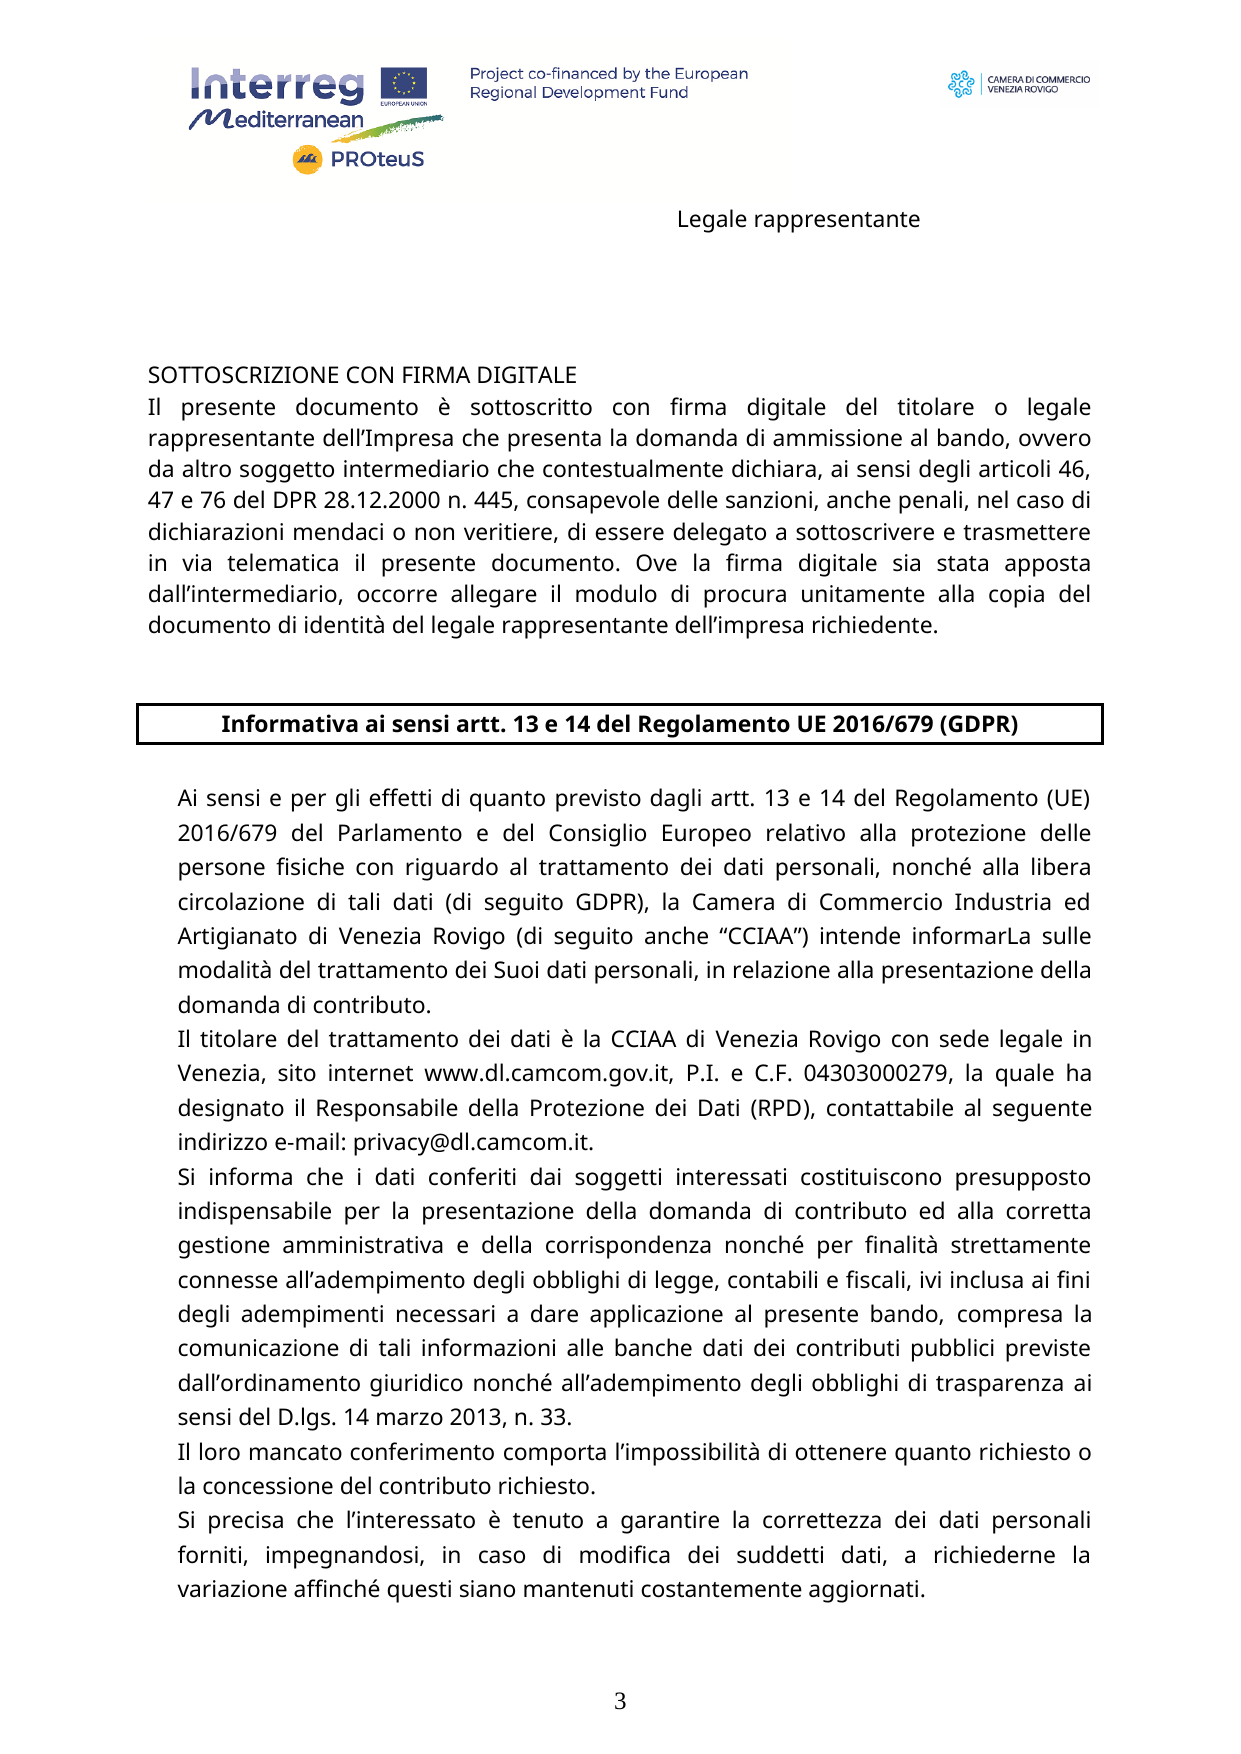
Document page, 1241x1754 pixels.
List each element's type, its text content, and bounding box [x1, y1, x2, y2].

text Il loro mancato conferimento comporta l’impossibilità di ottenere quanto richiesto o la concessione del contributo richiesto. [177, 1436, 1092, 1501]
text Si informa che i dati conferiti dai soggetti interessati costituiscono presupposto indispensabile per la presentazione della domanda di contributo ed alla corretta gestione amministrativa e della corrispondenza nonché per finalità strettamente connesse all’adempimento degli obblighi di legge, contabili e fiscali, ivi inclusa ai fini degli adempimenti necessari a dare applicazione al presente bando, compresa la comunicazione di tali informazioni alle banche dati dei contributi pubblici previste dall’ordinamento giuridico nonché all’adempimento degli obblighi di trasparenza ai sensi del D.lgs. 14 marzo 2013, n. 33. [148, 1161, 1092, 1432]
text Si precisa che l’interessato è tenuto a garantire la correttezza dei dati personali forniti, impegnandosi, in caso di modifica dei suddetti dati, a richiederne la variazione affinché questi siano mantenuti costantemente aggiornati. [177, 1504, 1092, 1604]
text SOTTOSCRIZIONE CON FIRMA DIGITALE [148, 359, 1092, 391]
picture [147, 37, 792, 204]
text Informativa ai sensi artt. 13 e 14 del Regolamento UE 2016/679 (GDPR) [139, 706, 1101, 742]
text Il presente documento è sottoscritto con firma digitale del titolare o legale rappresentante dell’Impresa che presenta la domanda di ammissione al bando, ovvero da altro soggetto intermediario che contestualmente dichiara, ai sensi degli articoli 46, 47 e 76 del DPR 28.12.2000 n. 445, consapevole delle sanzioni, anche penali, nel caso di dichiarazioni mendaci o non veritiere, di essere delegato a sottoscrivere e trasmettere in via telematica il presente documento. Ove la firma digitale sia stata apposta dall’intermediario, occorre allegare il modulo di procura unitamente alla copia del documento di identità del legale rappresentante dell’impresa richiedente. [148, 391, 1092, 641]
text Il titolare del trattamento dei dati è la CCIAA di Venezia Rovigo con sede legale in Venezia, sito internet www.dl.camcom.gov.it, P.I. e C.F. 04303000279, la quale ha designato il Responsabile della Protezione dei Dati (RPD), contattabile al seguente indirizzo e-mail: privacy@dl.camcom.it. [148, 1023, 1092, 1157]
text Legale rappresentante [591, 203, 1092, 234]
picture [940, 60, 1099, 109]
text Ai sensi e per gli effetti di quanto previsto dagli artt. 13 e 14 del Regolamento (UE) 2016/679 del Parlamento e del Consiglio Europeo relativo alla protezione delle persone fisiche con riguardo al trattamento dei dati personali, nonché alla libera circolazione di tali dati (di seguito GDPR), la Camera di Commercio Industria ed Artigianato di Venezia Rovigo (di seguito anche “CCIAA”) intende informarLa sulle modalità del trattamento dei Suoi dati personali, in relazione alla presentazione della domanda di contributo. [177, 782, 1092, 1020]
